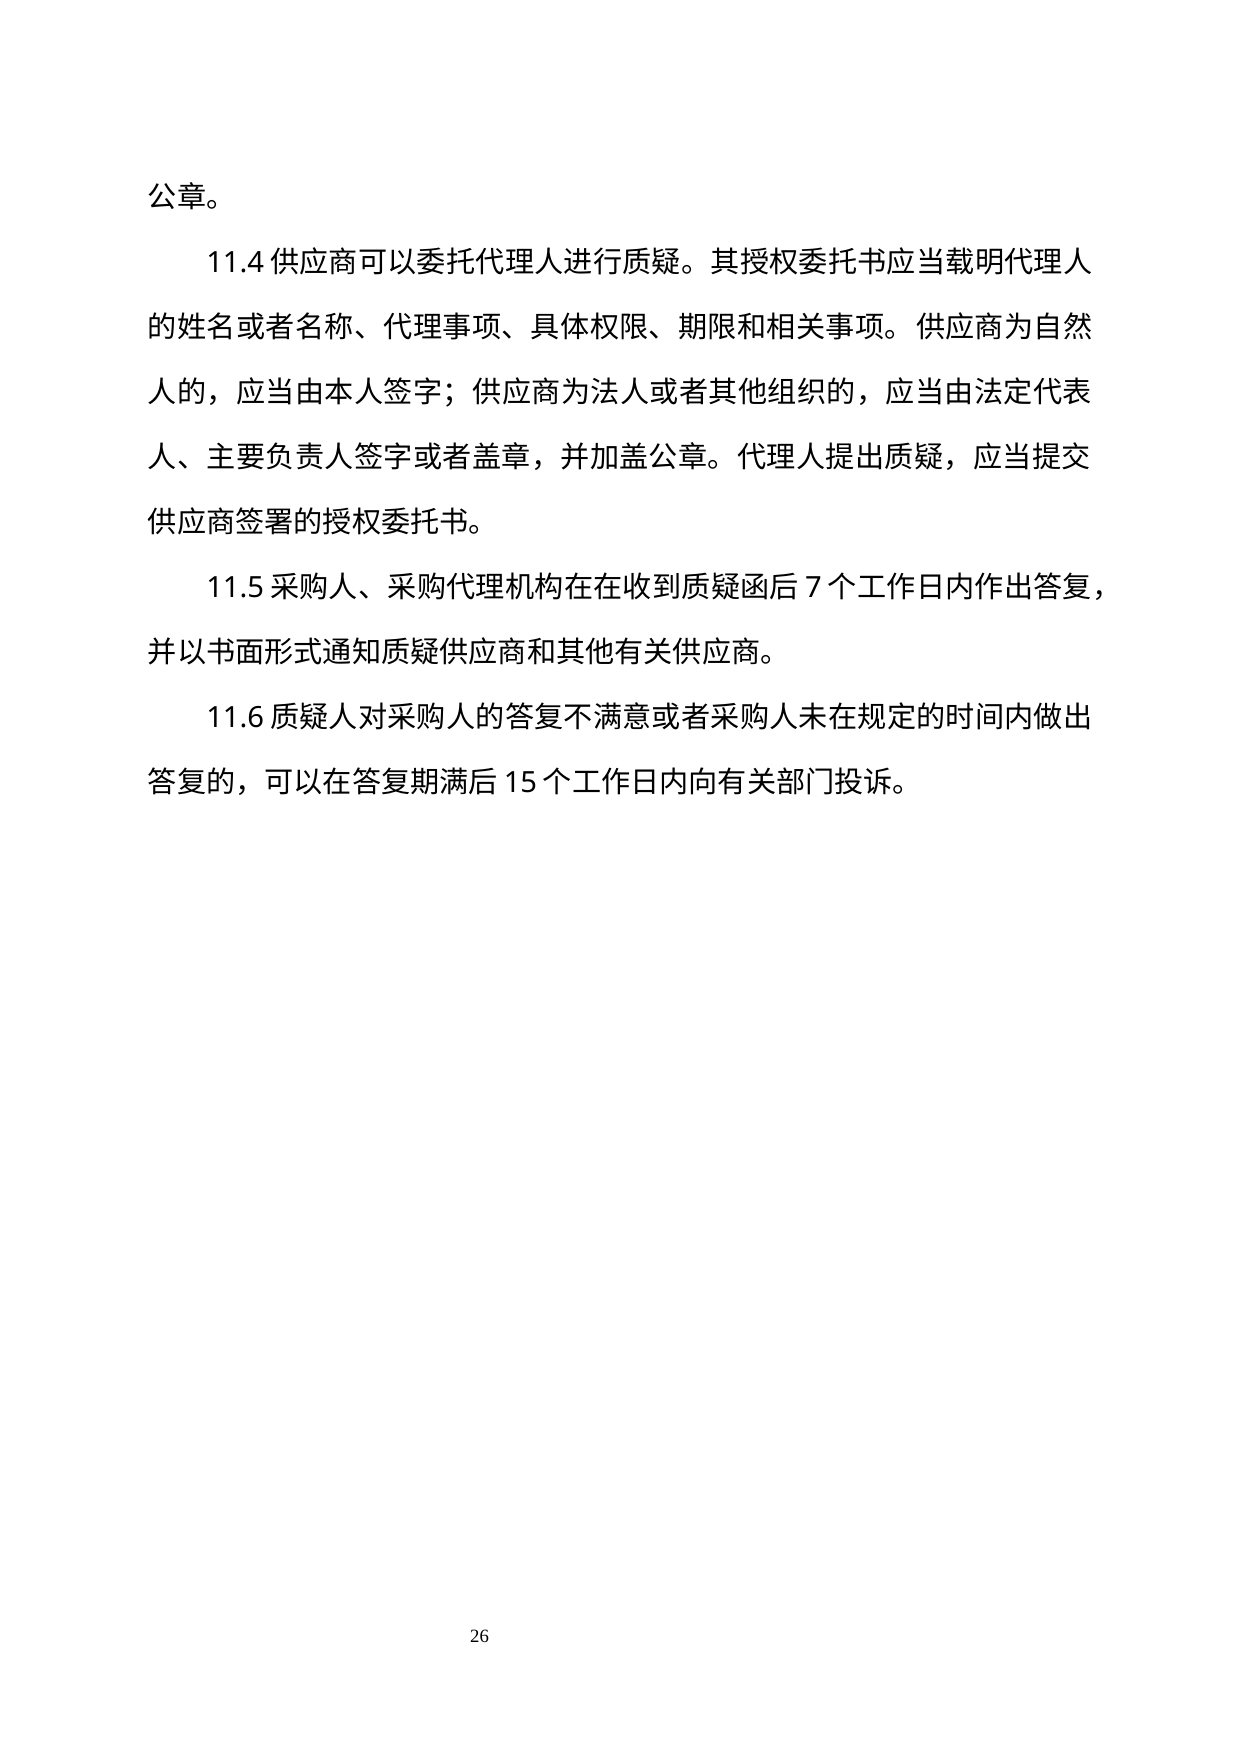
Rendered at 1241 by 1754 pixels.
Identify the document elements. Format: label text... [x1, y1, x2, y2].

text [148, 162, 1093, 227]
text 11.4供应商可以委托代理人进行质疑。其授权委托书应当载明代理人的姓名或者名称、代理事项、具体权限、期限和相关事项。供应商为自然人的，应当由本人签字；供应商为法人或者其他组织的，应当由法定代表人、主要负责人签字或者盖章，并加盖公章。代理人提出质疑，应当提交供应商签署的授权委托书。 [148, 227, 1093, 552]
text 11.5采购人、采购代理机构在在收到质疑函后7个工作日内作出答复，并以书面形式通知质疑供应商和其他有关供应商。 [148, 552, 1093, 682]
text 11.6质疑人对采购人的答复不满意或者采购人未在规定的时间内做出答复的，可以在答复期满后15个工作日内向有关部门投诉‬‬。 [148, 682, 1093, 812]
